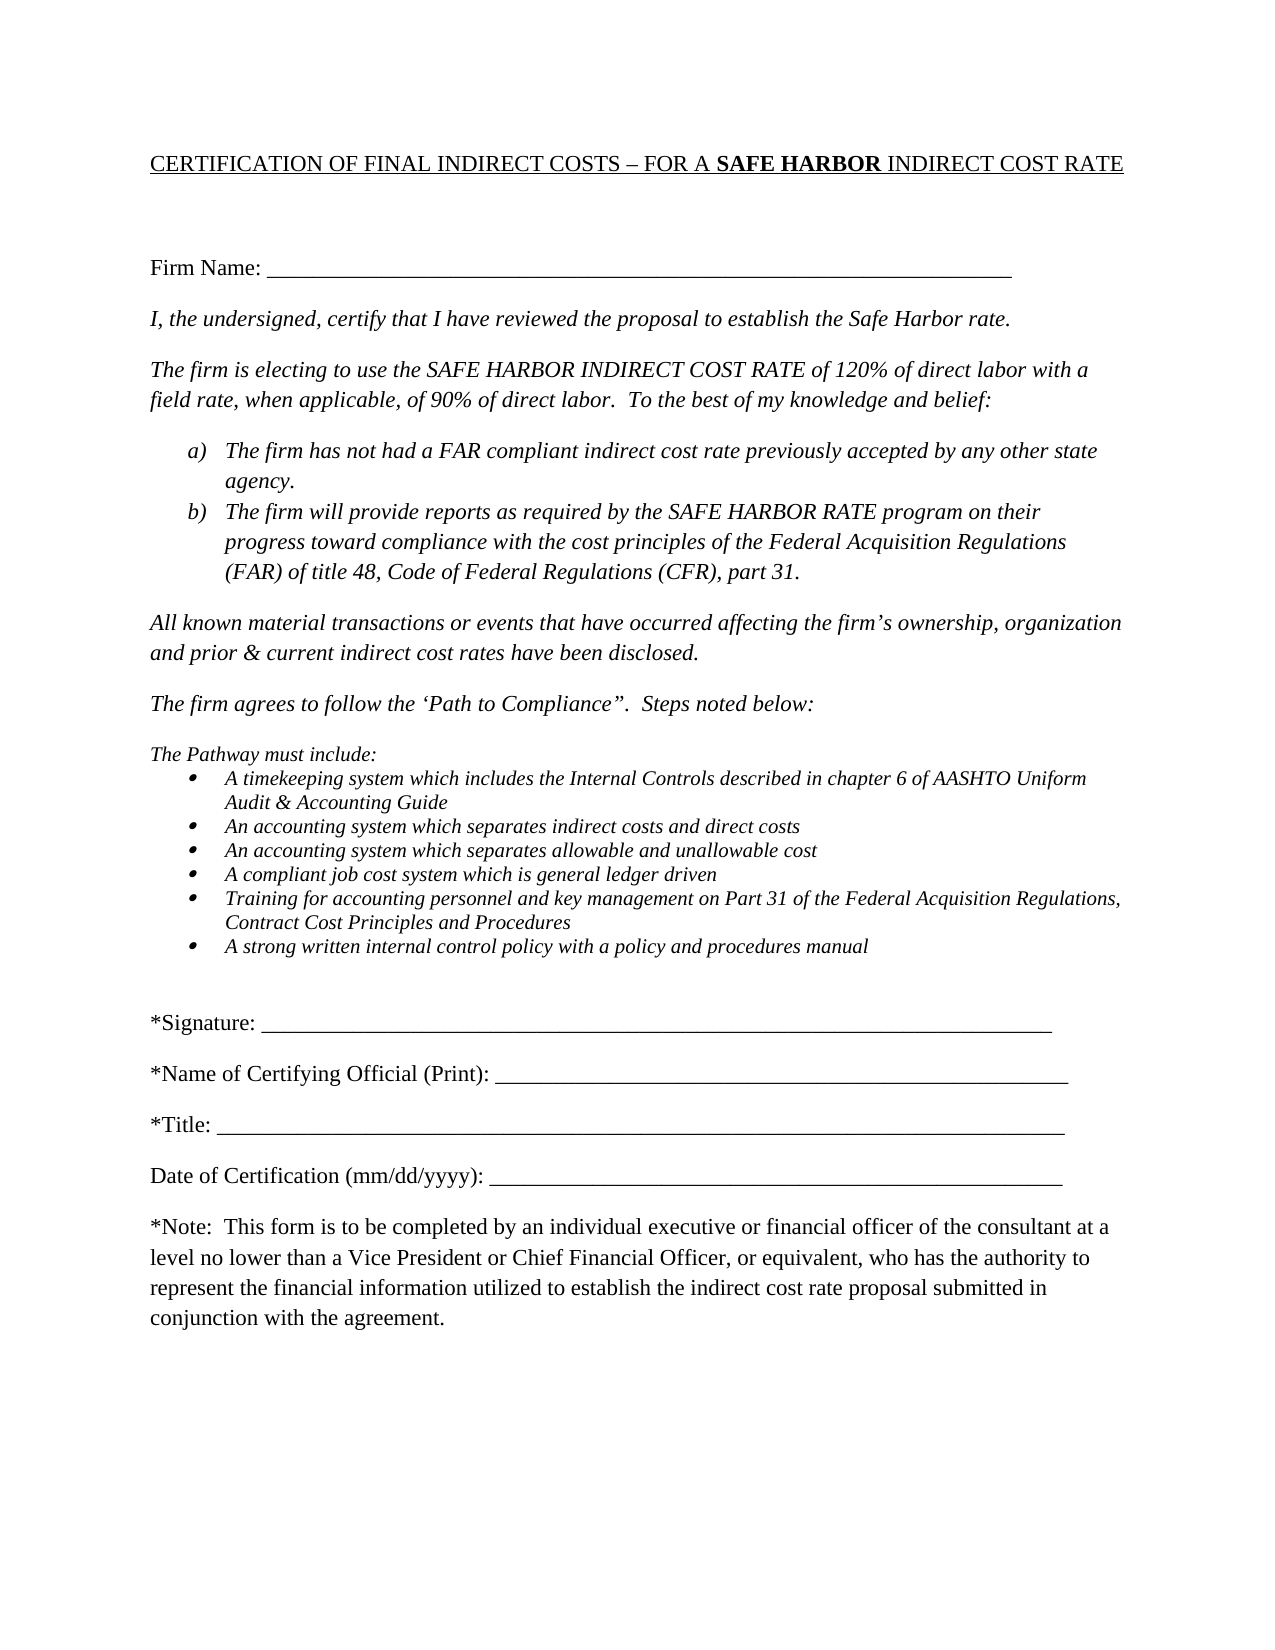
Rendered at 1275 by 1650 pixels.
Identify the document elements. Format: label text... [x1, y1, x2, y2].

text CERTIFICATION OF FINAL INDIRECT COSTS – FOR A SAFE HARBOR INDIRECT COST RATE [150, 150, 1125, 176]
list An accounting system which separates indirect costs and direct costs [187, 814, 1125, 838]
list An accounting system which separates allowable and unallowable cost [187, 838, 1125, 862]
list The firm has not had a FAR compliant indirect cost rate previously accepted by any other state agency. [187, 437, 1125, 494]
text Firm Name: _________________________________________________________________ [150, 254, 1125, 280]
list The firm will provide reports as required by the SAFE HARBOR RATE program on their progress toward compliance with the cost principles of the Federal Acquisition Regulations (FAR) of title 48, Code of Federal Regulations (CFR), part 31. [187, 498, 1125, 584]
text All known material transactions or events that have occurred affecting the firm’s ownership, organization and prior & current indirect cost rates have been disclosed. [150, 609, 1125, 666]
text The Pathway must include: [150, 742, 1125, 766]
text The firm is electing to use the SAFE HARBOR INDIRECT COST RATE of 120% of direct labor with a field rate, when applicable, of 90% of direct labor. To the best of my knowledge and belief: [150, 356, 1125, 413]
text Date of Certification (mm/dd/yyyy): __________________________________________________ [150, 1162, 1125, 1189]
text I, the undersigned, certify that I have reviewed the proposal to establish the Safe Harbor rate. [150, 305, 1125, 331]
list A timekeeping system which includes the Internal Controls described in chapter 6 of AASHTO Uniform Audit & Accounting Guide [187, 766, 1125, 814]
text *Name of Certifying Official (Print): __________________________________________________ [150, 1060, 1125, 1087]
list Training for accounting personnel and key management on Part 31 of the Federal Acquisition Regulations, Contract Cost Principles and Procedures [187, 886, 1125, 934]
text The firm agrees to follow the ‘Path to Compliance”. Steps noted below: [150, 691, 1125, 717]
list A compliant job cost system which is general ledger driven [187, 862, 1125, 886]
list A strong written internal control policy with a policy and procedures manual [187, 934, 1125, 958]
text *Title: __________________________________________________________________________ [150, 1111, 1125, 1138]
text *Note: This form is to be completed by an individual executive or financial officer of the consultant at a level no lower than a Vice President or Chief Financial Officer, or equivalent, who has the authority to represent the financial information utilized to establish the indirect cost rate proposal submitted in conjunction with the agreement. [150, 1213, 1125, 1330]
text *Signature: _____________________________________________________________________ [150, 1009, 1125, 1036]
